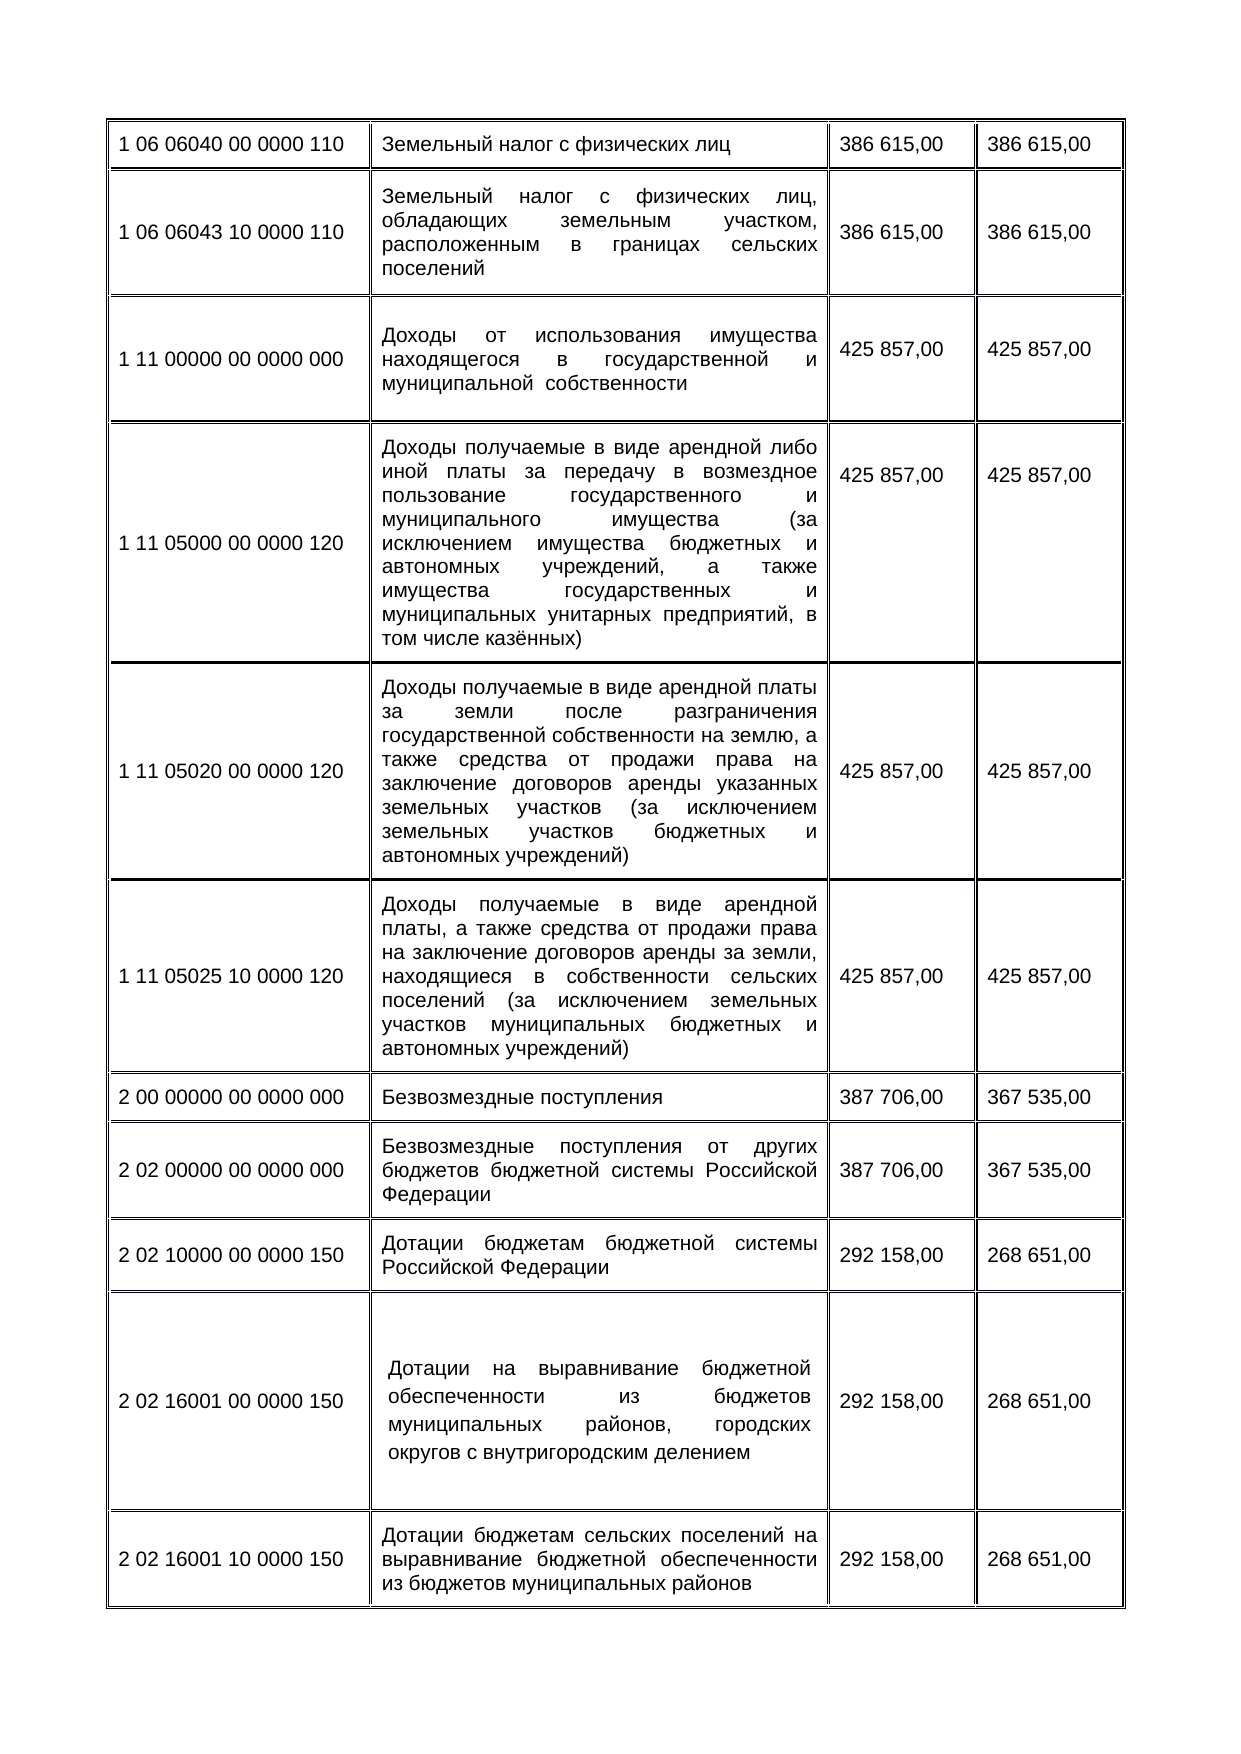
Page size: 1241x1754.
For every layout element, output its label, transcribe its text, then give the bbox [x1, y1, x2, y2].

table_cell 1 11 05000 00 0000 120 [109, 420, 369, 661]
table_cell Земельный налог с физических лиц, обладающих земельным участком, расположенным в границах сельских поселений [372, 171, 827, 294]
table_cell 387 706,00 [830, 1123, 974, 1217]
table_cell 387 706,00 [830, 1074, 974, 1120]
table_cell 292 158,00 [829, 1509, 976, 1606]
table_cell 425 857,00 [978, 420, 1123, 661]
table_cell 1 11 05020 00 0000 120 [109, 661, 369, 878]
table_cell 386 615,00 [830, 171, 974, 294]
table_cell 2 02 16001 10 0000 150 [107, 1509, 371, 1606]
table_cell Дотации бюджетам сельских поселений на выравнивание бюджетной обеспеченности из бюджетов муниципальных районов [371, 1512, 828, 1606]
table_cell 292 158,00 [830, 1220, 974, 1290]
table_cell Доходы получаемые в виде арендной платы за земли после разграничения государственной собственности на землю, а также средства от продажи права на заключение договоров аренды указанных земельных участков (за исключением земельных участков бюджетных и автономных учреждений) [372, 664, 827, 878]
table_cell Безвозмездные поступления [372, 1074, 827, 1120]
table_cell 425 857,00 [830, 664, 974, 878]
table_cell 268 651,00 [976, 1290, 1124, 1509]
table_cell 268 651,00 [976, 1217, 1124, 1290]
table_cell 367 535,00 [976, 1071, 1124, 1120]
table_cell 2 02 10000 00 0000 150 [107, 1217, 371, 1290]
table_cell 425 857,00 [978, 878, 1124, 1071]
table_cell Дотации бюджетам бюджетной системы Российской Федерации [372, 1220, 827, 1290]
table_cell Доходы получаемые в виде арендной платы, а также средства от продажи права на заключение договоров аренды за земли, находящиеся в собственности сельских поселений (за исключением земельных участков муниципальных бюджетных и автономных учреждений) [372, 881, 827, 1071]
table_cell 2 02 00000 00 0000 000 [107, 1120, 371, 1217]
table_cell 2 00 00000 00 0000 000 [107, 1071, 371, 1120]
table_cell Доходы от использования имущества находящегося в государственной и муниципальной собственности [372, 297, 827, 420]
table_cell 1 06 06043 10 0000 110 [109, 167, 369, 294]
table_cell 2 02 16001 00 0000 150 [107, 1290, 371, 1509]
table_cell Безвозмездные поступления от других бюджетов бюджетной системы Российской Федерации [372, 1123, 827, 1217]
table_cell 386 615,00 [978, 167, 1123, 294]
table_cell 268 651,00 [976, 1509, 1124, 1606]
table_cell 425 857,00 [978, 661, 1122, 878]
table_cell Дотации на выравнивание бюджетной обеспеченности из бюджетов муниципальных районов, городских округов с внутригородским делением [372, 1293, 827, 1509]
table_cell Доходы получаемые в виде арендной либо иной платы за передачу в возмездное пользование государственного и муниципального имущества (за исключением имущества бюджетных и автономных учреждений, а также имущества государственных и муниципальных унитарных предприятий, в том числе казённых) [372, 424, 827, 661]
table_cell Земельный налог с физических лиц [371, 122, 828, 167]
table_cell 425 857,00 [830, 424, 974, 661]
table_cell 292 158,00 [830, 1293, 974, 1509]
table_cell 425 857,00 [830, 297, 974, 420]
table_cell 386 615,00 [829, 120, 976, 167]
table_cell 1 06 06040 00 0000 110 [109, 122, 371, 167]
table_cell 1 11 05025 10 0000 120 [107, 878, 369, 1071]
table_cell 425 857,00 [830, 881, 974, 1071]
table_cell 367 535,00 [976, 1120, 1124, 1217]
table_cell 386 615,00 [976, 122, 1122, 167]
table_cell 425 857,00 [976, 294, 1124, 420]
table_cell 1 11 00000 00 0000 000 [107, 294, 371, 420]
